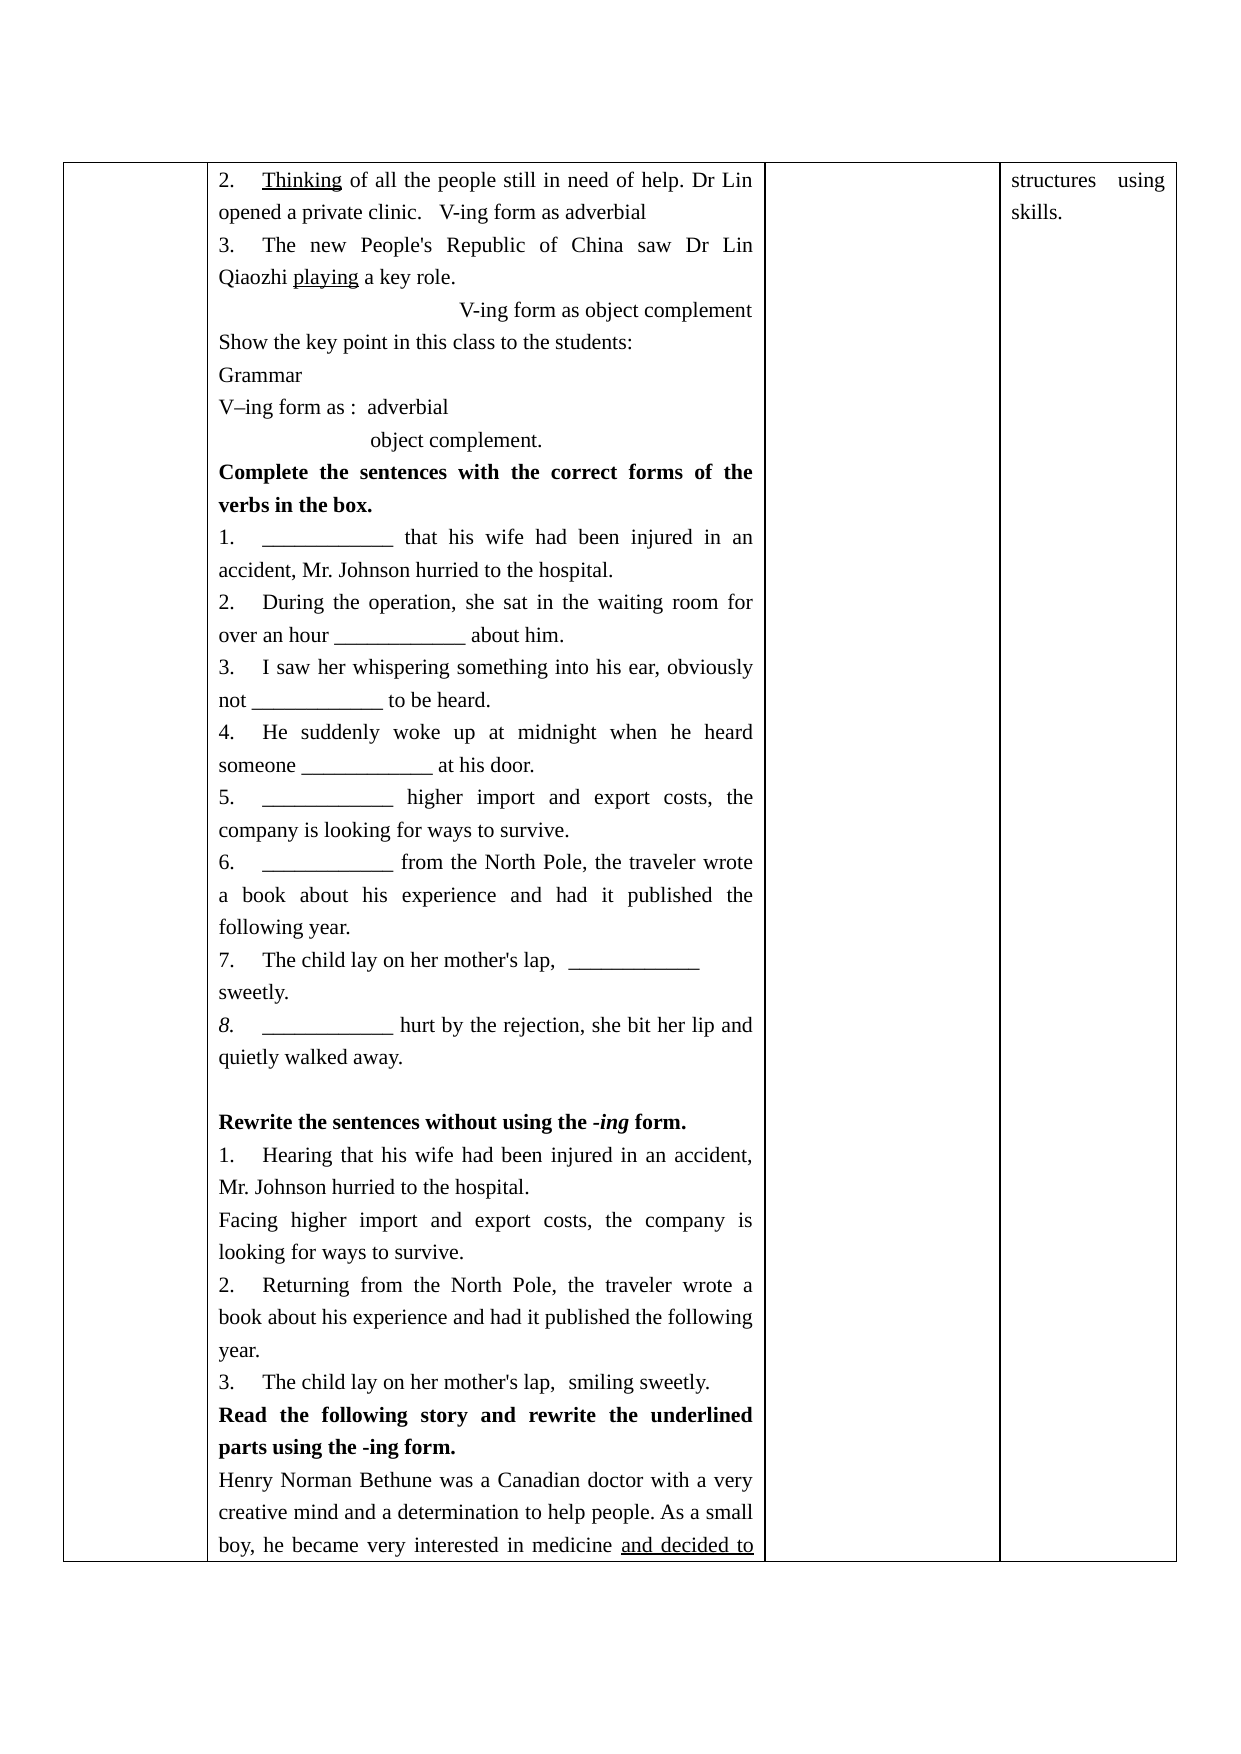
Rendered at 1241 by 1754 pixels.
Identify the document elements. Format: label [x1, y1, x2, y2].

table_cell [766, 163, 999, 1561]
table_cell [208, 163, 764, 1561]
table_cell [64, 163, 207, 1561]
table_cell [1001, 163, 1176, 1561]
